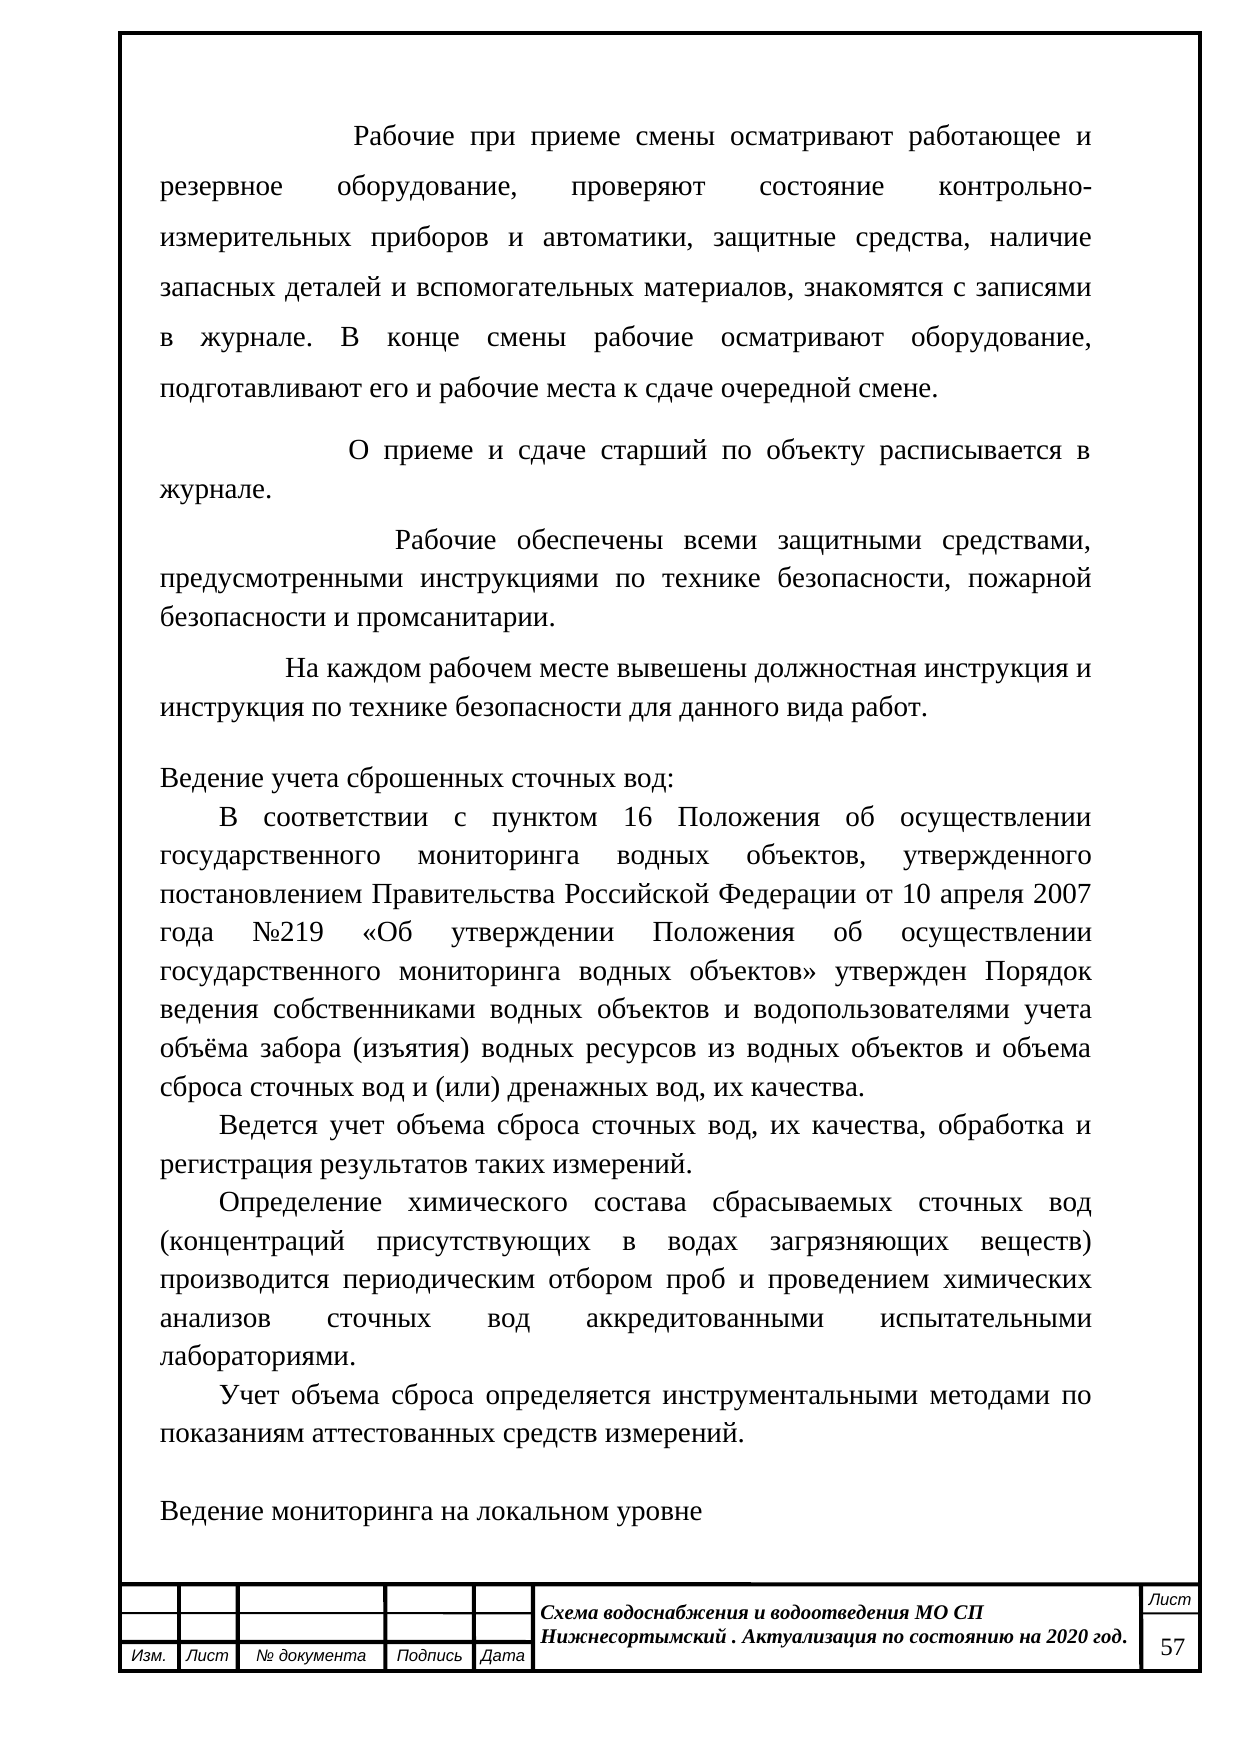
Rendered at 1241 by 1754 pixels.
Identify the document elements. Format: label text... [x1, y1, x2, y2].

text Учет объема сброса определяется инструментальными методами по показаниям аттестованных средств измерений. [159, 1377, 1092, 1449]
text О приеме и сдаче старший по объекту расписывается в журнале. [159, 432, 1092, 504]
text Рабочие обеспечены всеми защитными средствами, предусмотренными инструкциями по технике безопасности, пожарной безопасности и промсанитарии. [159, 522, 1092, 633]
text На каждом рабочем месте вывешены должностная инструкция и инструкция по технике безопасности для данного вида работ. [159, 650, 1092, 722]
text Ведение мониторинга на локальном уровне [159, 1493, 1092, 1526]
text Рабочие при приеме смены осматривают работающее и резервное оборудование, проверяют состояние контрольно-измерительных приборов и автоматики, защитные средства, наличие запасных деталей и вспомогательных материалов, знакомятся с записями в журнале. В конце смены рабочие осматривают оборудование, подготавливают его и рабочие места к сдаче очередной смене. [159, 118, 1092, 403]
text Определение химического состава сбрасываемых сточных вод (концентраций присутствующих в водах загрязняющих веществ) производится периодическим отбором проб и проведением химических анализов сточных вод аккредитованными испытательными лабораториями. [159, 1184, 1092, 1372]
text Ведется учет объема сброса сточных вод, их качества, обработка и регистрация результатов таких измерений. [159, 1107, 1092, 1179]
text В соответствии с пунктом 16 Положения об осуществлении государственного мониторинга водных объектов, утвержденного постановлением Правительства Российской Федерации от 10 апреля 2007 года №219 «Об утверждении Положения об осуществлении государственного мониторинга водных объектов» утвержден Порядок ведения собственниками водных объектов и водопользователями учета объёма забора (изъятия) водных ресурсов из водных объектов и объема сброса сточных вод и (или) дренажных вод, их качества. [159, 799, 1092, 1102]
text Ведение учета сброшенных сточных вод: [159, 760, 1092, 794]
